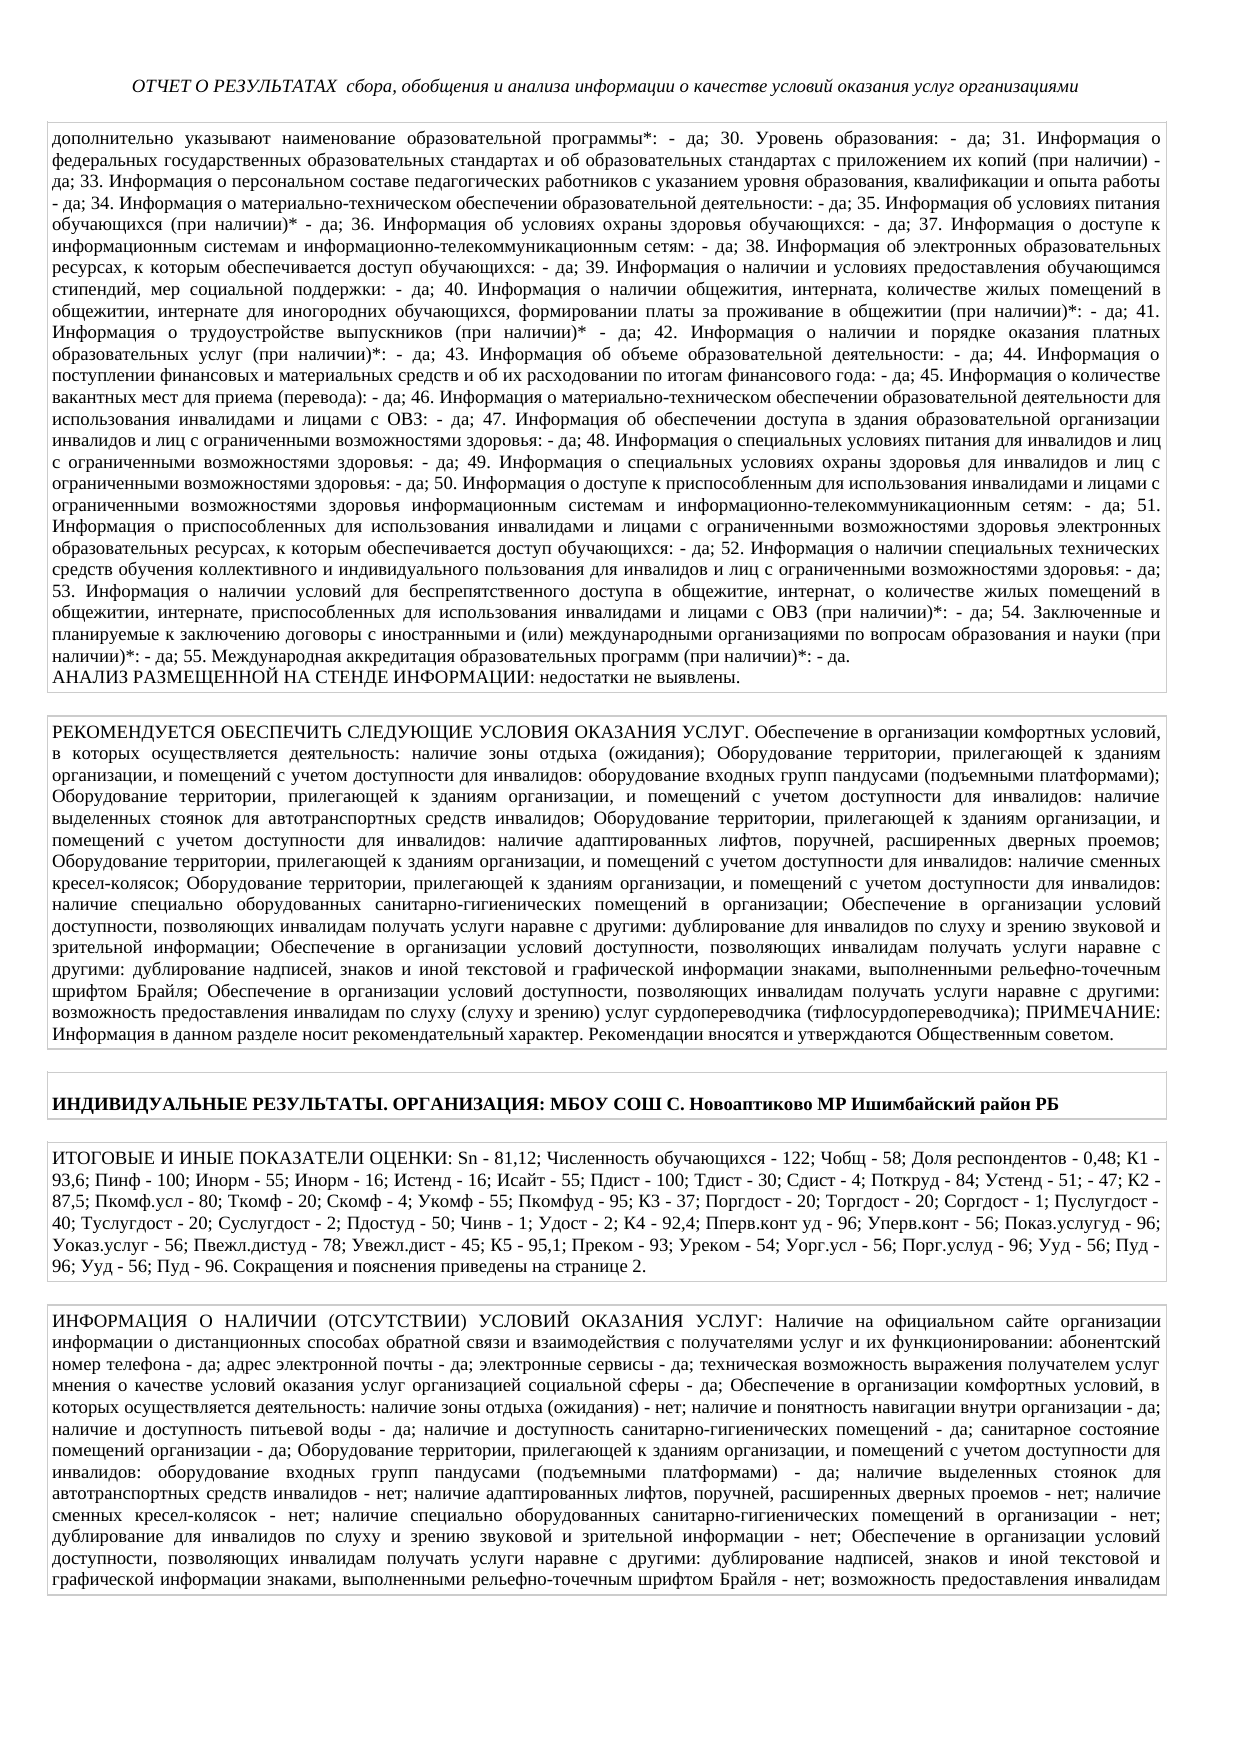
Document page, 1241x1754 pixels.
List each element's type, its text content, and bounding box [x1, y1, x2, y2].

table_header ИТОГОВЫЕ И ИНЫЕ ПОКАЗАТЕЛИ ОЦЕНКИ: Sn - 81,12; Численность обучающихся - 122; Чобщ - 58; Доля респондентов - 0,48; К1 - 93,6; Пинф - 100; Инорм - 55; Инорм - 16; Истенд - 16; Исайт - 55; Пдист - 100; Тдист - 30; Сдист - 4; Поткруд - 84; Устенд - 51; - 47; К2 - 87,5; Пкомф.усл - 80; Ткомф - 20; Скомф - 4; Укомф - 55; Пкомфуд - 95; К3 - 37; Поргдост - 20; Торгдост - 20; Соргдост - 1; Пуслугдост - 40; Туслугдост - 20; Суслугдост - 2; Пдостуд - 50; Чинв - 1; Удост - 2; К4 - 92,4; Пперв.конт уд - 96; Уперв.конт - 56; Показ.услугуд - 96; Уоказ.услуг - 56; Пвежл.дистуд - 78; Увежл.дист - 45; К5 - 95,1; Преком - 93; Уреком - 54; Уорг.усл - 56; Порг.услуд - 96; Ууд - 56; Пуд - 96; Ууд - 56; Пуд - 96. Сокращения и пояснения приведены на странице 2. [48, 1143, 1166, 1281]
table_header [48, 123, 1166, 692]
table_header ИНДИВИДУАЛЬНЫЕ РЕЗУЛЬТАТЫ. ОРГАНИЗАЦИЯ: МБОУ СОШ С. Новоаптиково МР Ишимбайский район РБ [48, 1073, 1166, 1118]
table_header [48, 1306, 1166, 1594]
table_header РЕКОМЕНДУЕТСЯ ОБЕСПЕЧИТЬ СЛЕДУЮЩИЕ УСЛОВИЯ ОКАЗАНИЯ УСЛУГ. Обеспечение в организации комфортных условий, в которых осуществляется деятельность: наличие зоны отдыха (ожидания); Оборудование территории, прилегающей к зданиям организации, и помещений с учетом доступности для инвалидов: оборудование входных групп пандусами (подъемными платформами); Оборудование территории, прилегающей к зданиям организации, и помещений с учетом доступности для инвалидов: наличие выделенных стоянок для автотранспортных средств инвалидов; Оборудование территории, прилегающей к зданиям организации, и помещений с учетом доступности для инвалидов: наличие адаптированных лифтов, поручней, расширенных дверных проемов; Оборудование территории, прилегающей к зданиям организации, и помещений с учетом доступности для инвалидов: наличие сменных кресел-колясок; Оборудование территории, прилегающей к зданиям организации, и помещений с учетом доступности для инвалидов: наличие специально оборудованных санитарно-гигиенических помещений в организации; Обеспечение в организации условий доступности, позволяющих инвалидам получать услуги наравне с другими: дублирование для инвалидов по слуху и зрению звуковой и зрительной информации; Обеспечение в организации условий доступности, позволяющих инвалидам получать услуги наравне с другими: дублирование надписей, знаков и иной текстовой и графической информации знаками, выполненными рельефно-точечным шрифтом Брайля; Обеспечение в организации условий доступности, позволяющих инвалидам получать услуги наравне с другими: возможность предоставления инвалидам по слуху (слуху и зрению) услуг сурдопереводчика (тифлосурдопереводчика); ПРИМЕЧАНИЕ: Информация в данном разделе носит рекомендательный характер. Рекомендации вносятся и утверждаются Общественным советом. [48, 717, 1166, 1048]
